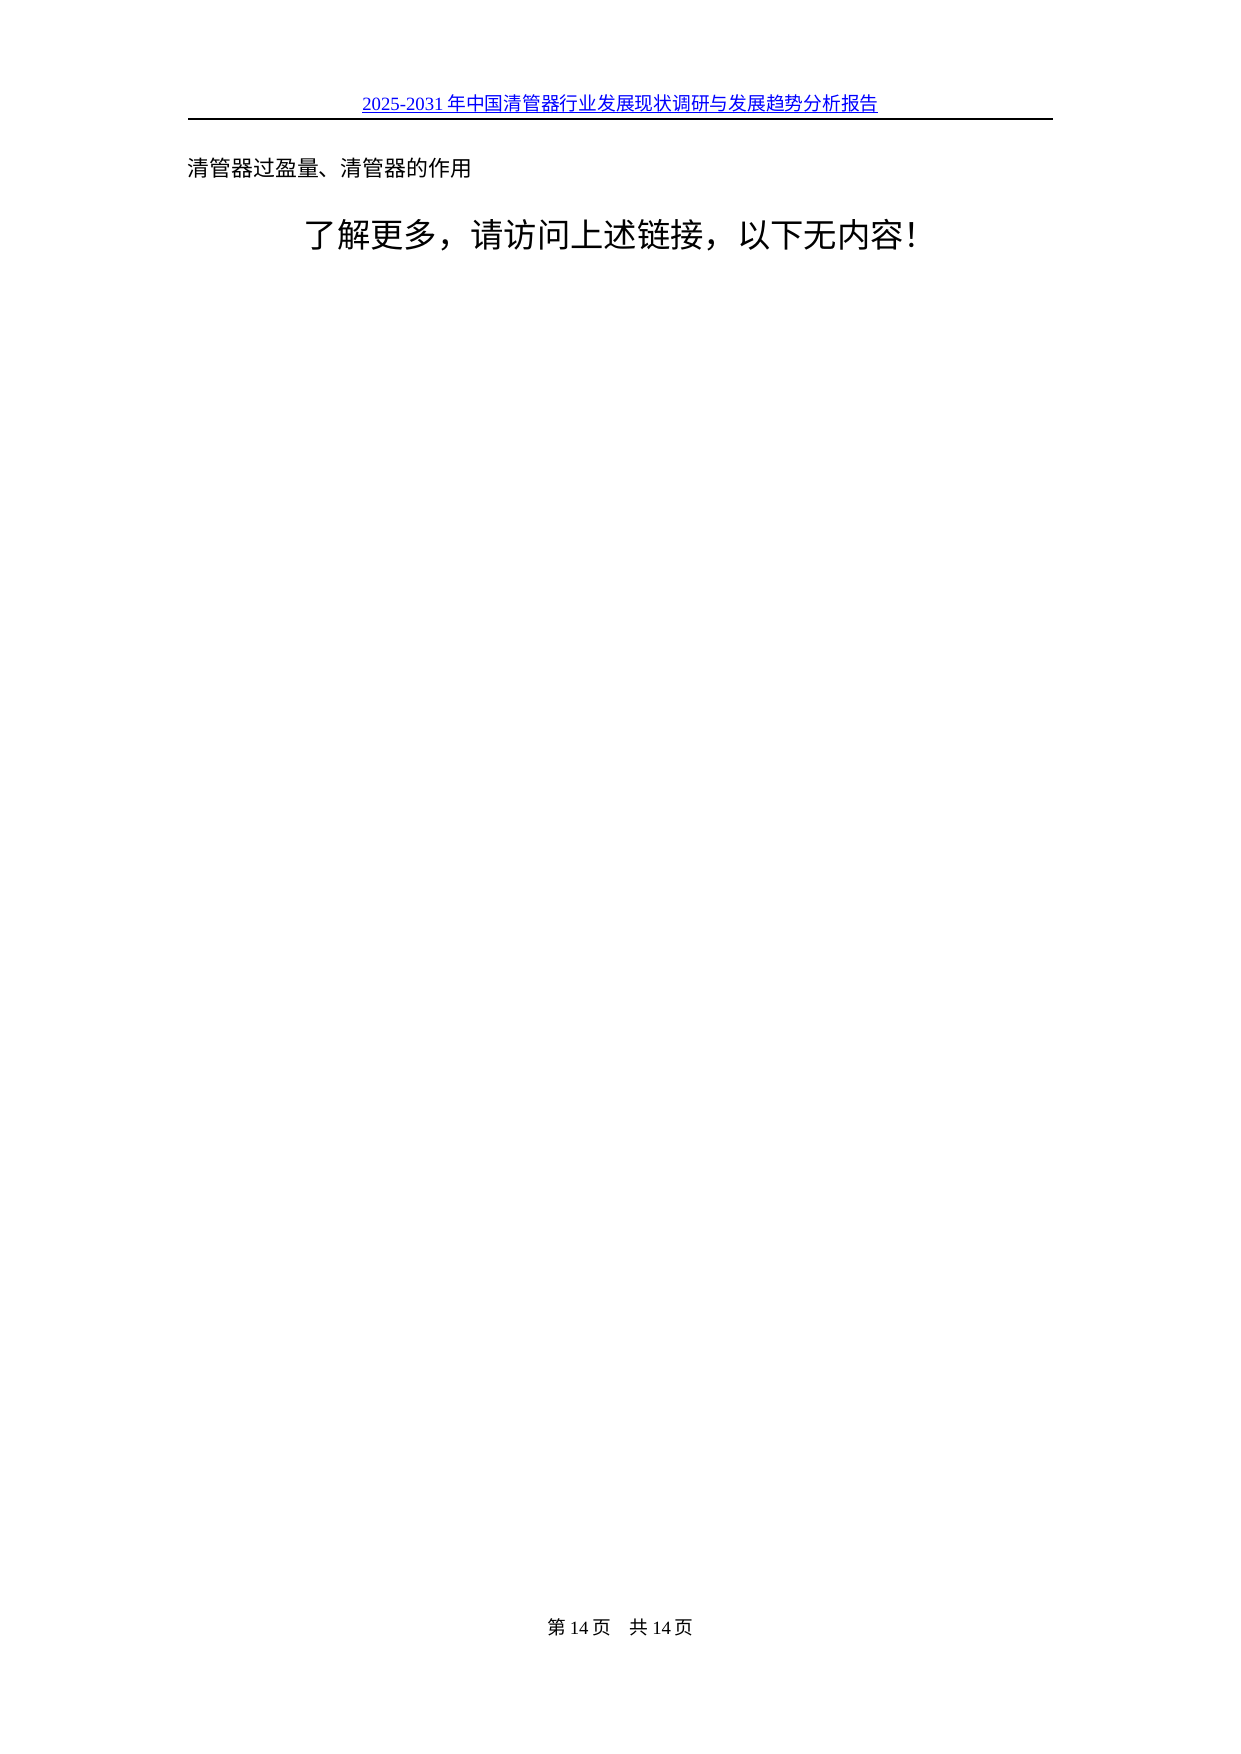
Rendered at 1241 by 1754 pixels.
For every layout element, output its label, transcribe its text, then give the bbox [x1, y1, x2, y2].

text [187, 150, 1053, 183]
title 了解更多，请访问上述链接，以下无内容！ [187, 200, 1053, 265]
